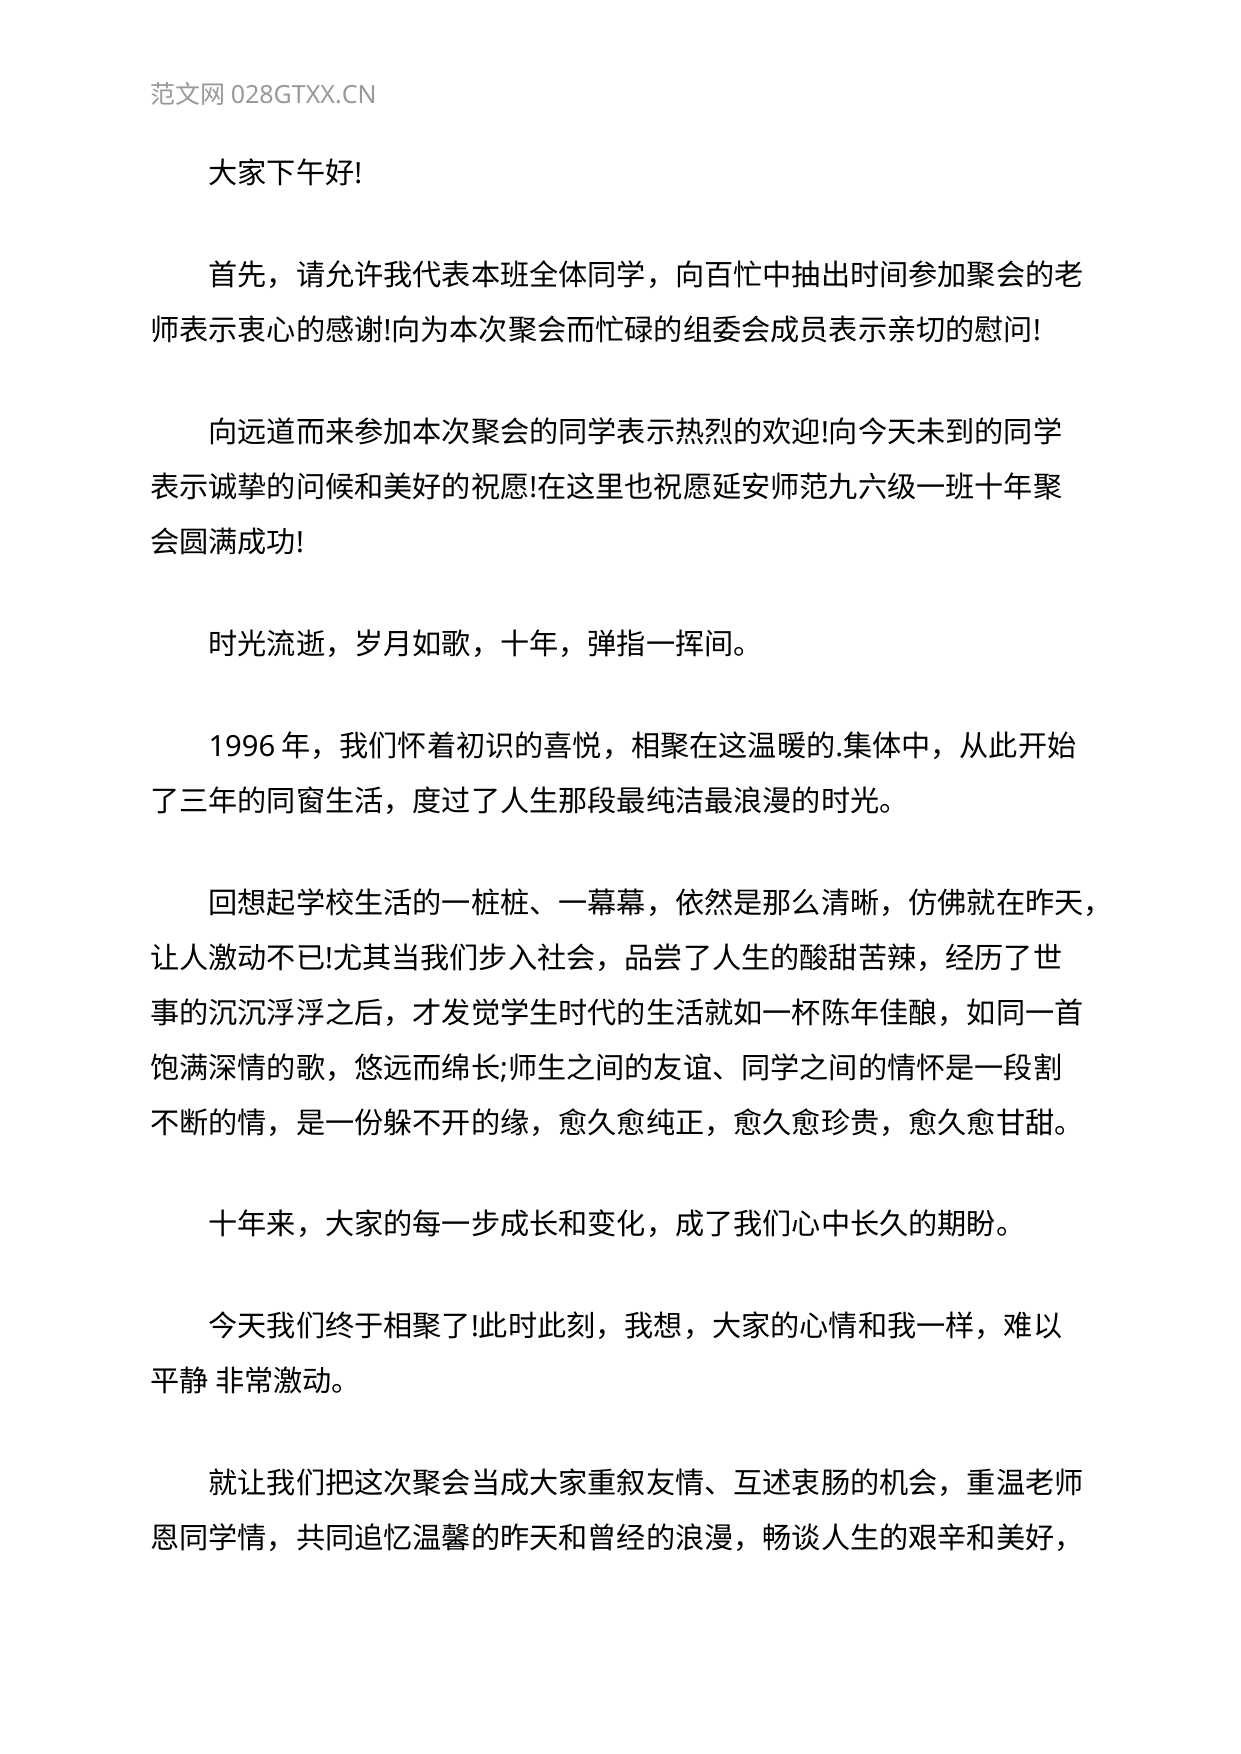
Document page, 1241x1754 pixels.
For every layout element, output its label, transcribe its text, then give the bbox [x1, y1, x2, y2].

text 今天我们终于相聚了!此时此刻，我想，大家的心情和我一样，难以平静 非常激动。 [150, 1303, 1090, 1400]
text 1996年，我们怀着初识的喜悦，相聚在这温暖的.集体中，从此开始了三年的同窗生活，度过了人生那段最纯洁最浪漫的时光。 [150, 723, 1090, 820]
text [150, 1459, 1090, 1557]
text 回想起学校生活的一桩桩、一幕幕，依然是那么清晰，仿佛就在昨天，让人激动不已!尤其当我们步入社会，品尝了人生的酸甜苦辣，经历了世事的沉沉浮浮之后，才发觉学生时代的生活就如一杯陈年佳酿，如同一首饱满深情的歌，悠远而绵长;师生之间的友谊、同学之间的情怀是一段割不断的情，是一份躲不开的缘，愈久愈纯正，愈久愈珍贵，愈久愈甘甜。 [150, 879, 1090, 1141]
text 向远道而来参加本次聚会的同学表示热烈的欢迎!向今天未到的同学表示诚挚的问候和美好的祝愿!在这里也祝愿延安师范九六级一班十年聚会圆满成功! [150, 409, 1090, 561]
text 首先，请允许我代表本班全体同学，向百忙中抽出时间参加聚会的老师表示衷心的感谢!向为本次聚会而忙碌的组委会成员表示亲切的慰问! [150, 252, 1090, 349]
text 十年来，大家的每一步成长和变化，成了我们心中长久的期盼。 [150, 1201, 1090, 1243]
text 大家下午好! [150, 150, 1090, 192]
text 时光流逝，岁月如歌，十年，弹指一挥间。 [150, 621, 1090, 663]
